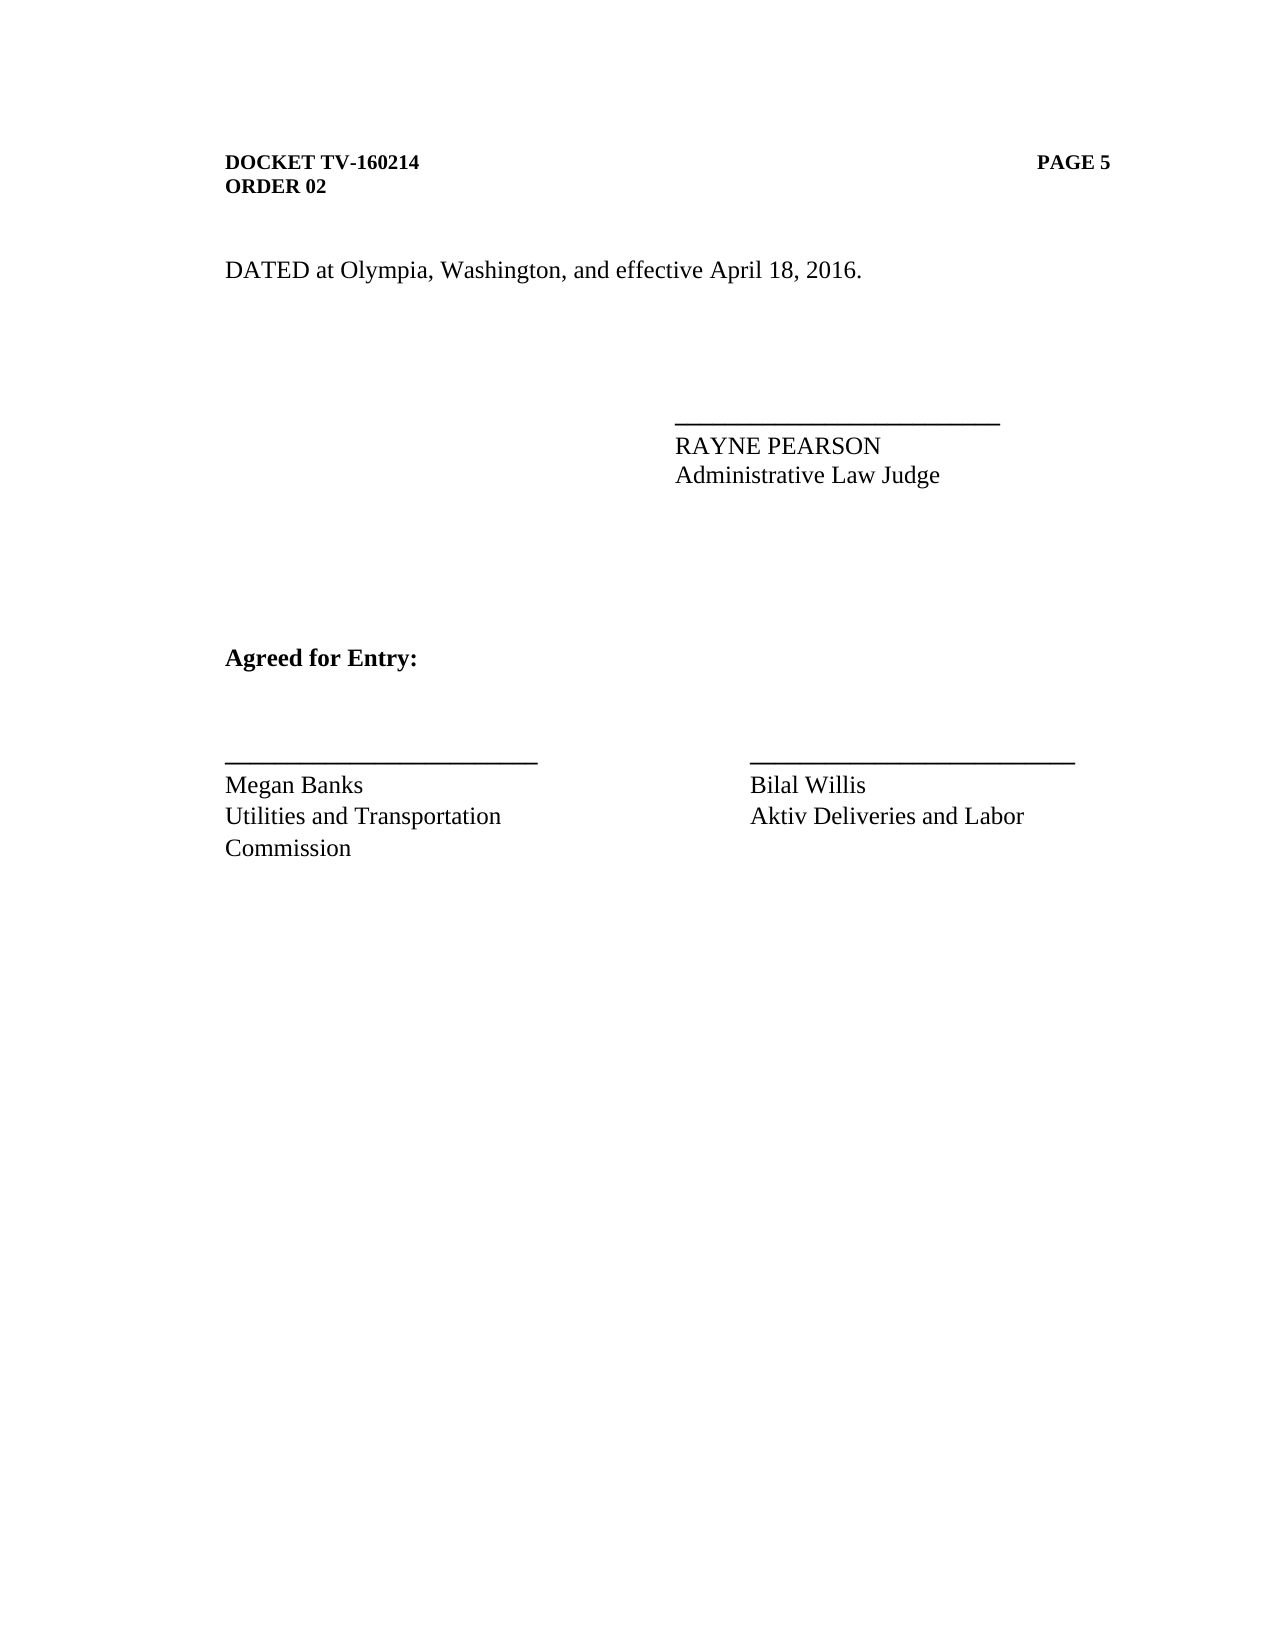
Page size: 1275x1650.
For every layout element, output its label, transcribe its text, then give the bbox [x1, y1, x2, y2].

text __________________________ [225, 399, 1125, 428]
text _________________________ __________________________ [225, 738, 1125, 767]
text Megan Banks [225, 770, 1125, 798]
text DATED at Olympia, Washington, and effective April 18, 2016. [225, 256, 1125, 284]
text Administrative Law Judge [600, 460, 1125, 488]
text Commission [225, 833, 1125, 862]
text RAYNE PEARSON [225, 431, 1125, 460]
text Agreed for Entry: [225, 643, 1125, 672]
text Utilities and Transportation Aktiv Deliveries and Labor [225, 801, 1125, 830]
